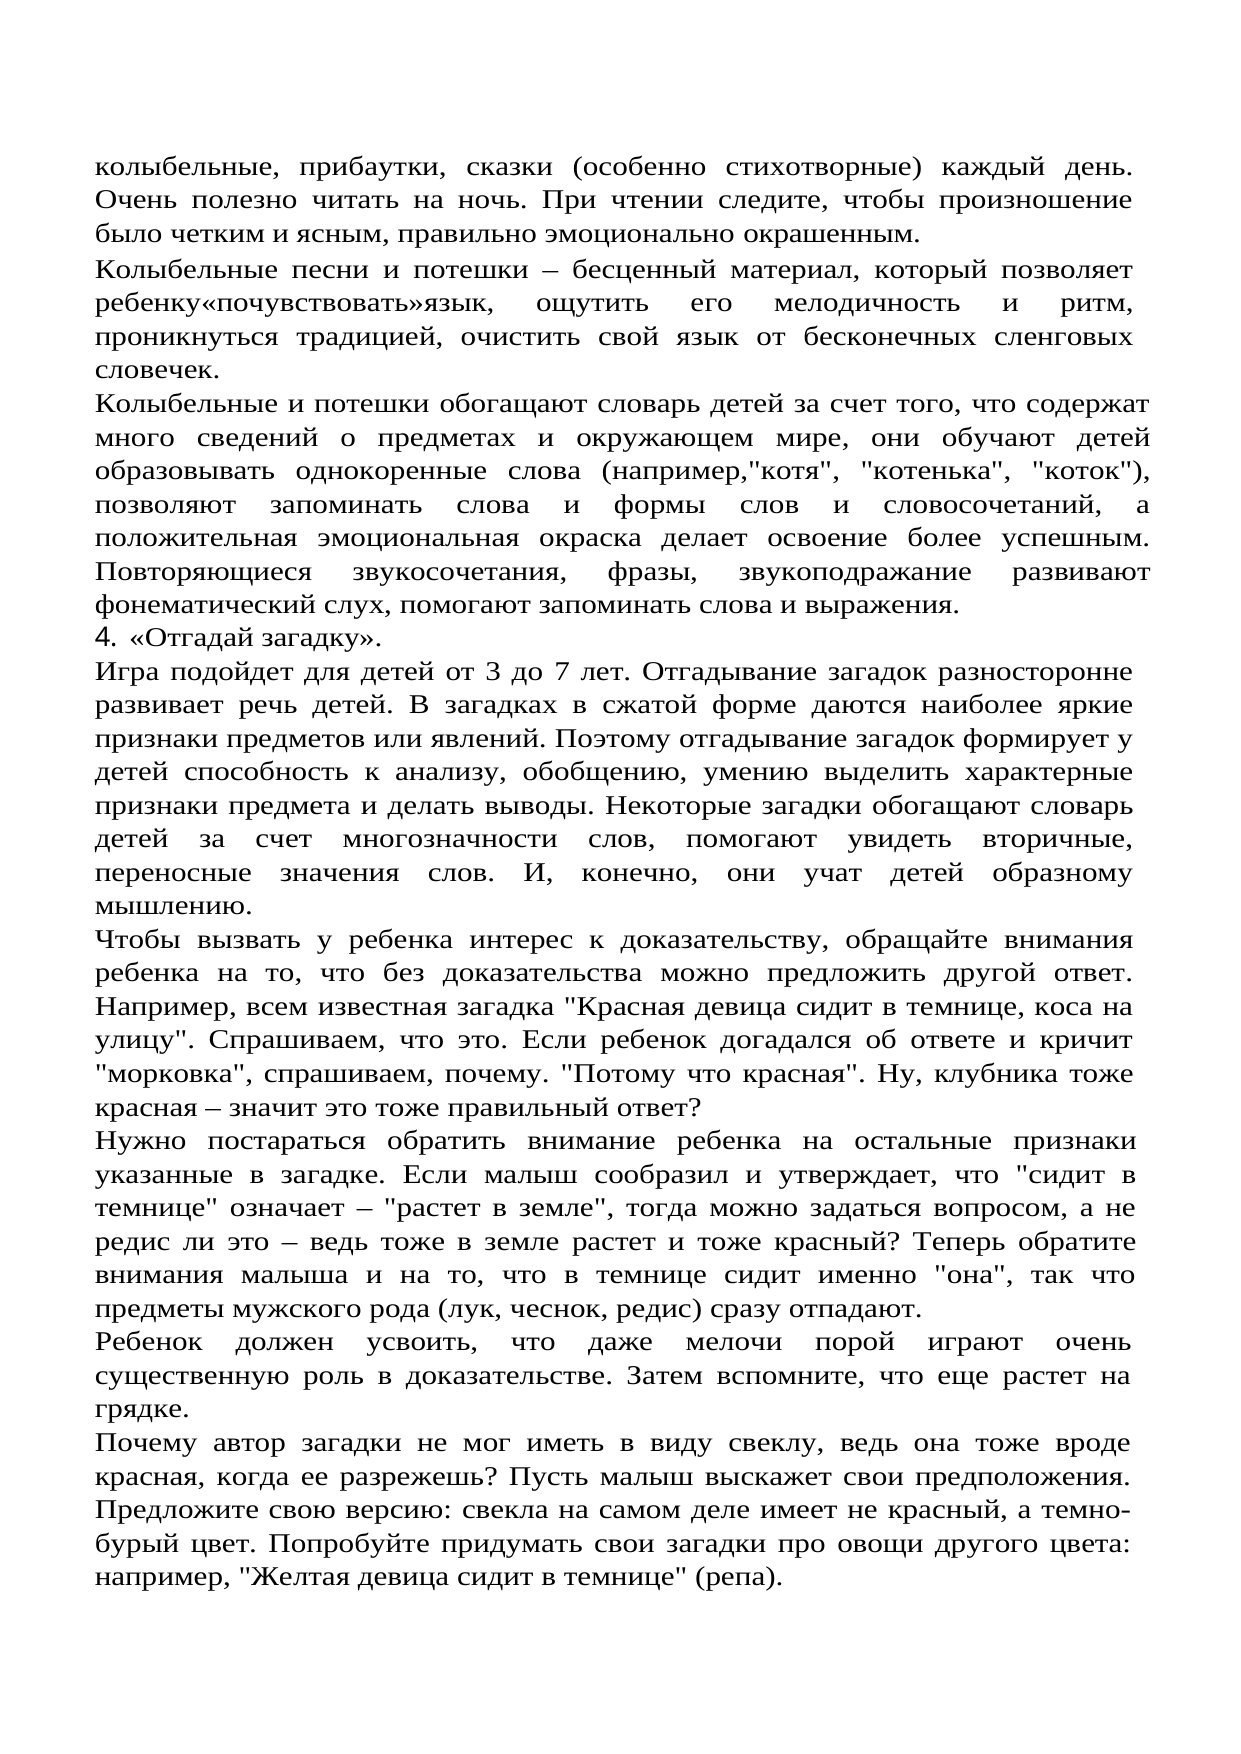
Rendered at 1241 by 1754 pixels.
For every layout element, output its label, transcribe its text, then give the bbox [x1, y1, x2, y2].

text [94, 150, 1135, 248]
list «Отгадай загадку». [94, 622, 1152, 653]
text Колыбельные песни и потешки – бесценный материал, который позволяет ребенку«почувствовать»язык, ощутить его мелодичность и ритм, проникнуться традицией, очистить свой язык от бесконечных сленговых словечек. [94, 253, 1135, 385]
text Нужно постараться обратить внимание ребенка на остальные признаки указанные в загадке. Если малыш сообразил и утверждает, что "сидит в темнице" означает – "растет в земле", тогда можно задаться вопросом, а не редис ли это – ведь тоже в земле растет и тоже красный? Теперь обратите внимания малыша и на то, что в темнице сидит именно "она", так что предметы мужского рода (лук, чеснок, редис) сразу отпадают. [94, 1124, 1138, 1323]
text Почему автор загадки не мог иметь в виду свеклу, ведь она тоже вроде красная, когда ее разрежешь? Пусть малыш выскажет свои предположения. Предложите свою версию: свекла на самом деле имеет не красный, а темно-бурый цвет. Попробуйте придумать свои загадки про овощи другого цвета: например, "Желтая девица сидит в темнице" (репа). [94, 1426, 1133, 1591]
text Колыбельные и потешки обогащают словарь детей за счет того, что содержат много сведений о предметах и окружающем мире, они обучают детей образовывать однокоренные слова (например,"котя", "котенька", "коток"), позволяют запоминать слова и формы слов и словосочетаний, а положительная эмоциональная окраска делает освоение более успешным. Повторяющиеся звукосочетания, фразы, звукоподражание развивают фонематический слух, помогают запоминать слова и выражения. [94, 387, 1152, 619]
text Игра подойдет для детей от 3 до 7 лет. Отгадывание загадок разносторонне развивает речь детей. В загадках в сжатой форме даются наиболее яркие признаки предметов или явлений. Поэтому отгадывание загадок формирует у детей способность к анализу, обобщению, умению выделить характерные признаки предмета и делать выводы. Некоторые загадки обогащают словарь детей за счет многозначности слов, помогают увидеть вторичные, переносные значения слов. И, конечно, они учат детей образному мышлению. [94, 654, 1135, 921]
text Чтобы вызвать у ребенка интерес к доказательству, обращайте внимания ребенка на то, что без доказательства можно предложить другой ответ. Например, всем известная загадка "Красная девица сидит в темнице, коса на улицу". Спрашиваем, что это. Если ребенок догадался об ответе и кричит "морковка", спрашиваем, почему. "Потому что красная". Ну, клубника тоже красная – значит это тоже правильный ответ? [94, 923, 1135, 1122]
text Ребенок должен усвоить, что даже мелочи порой играют очень существенную роль в доказательстве. Затем вспомните, что еще растет на грядке. [94, 1325, 1133, 1424]
